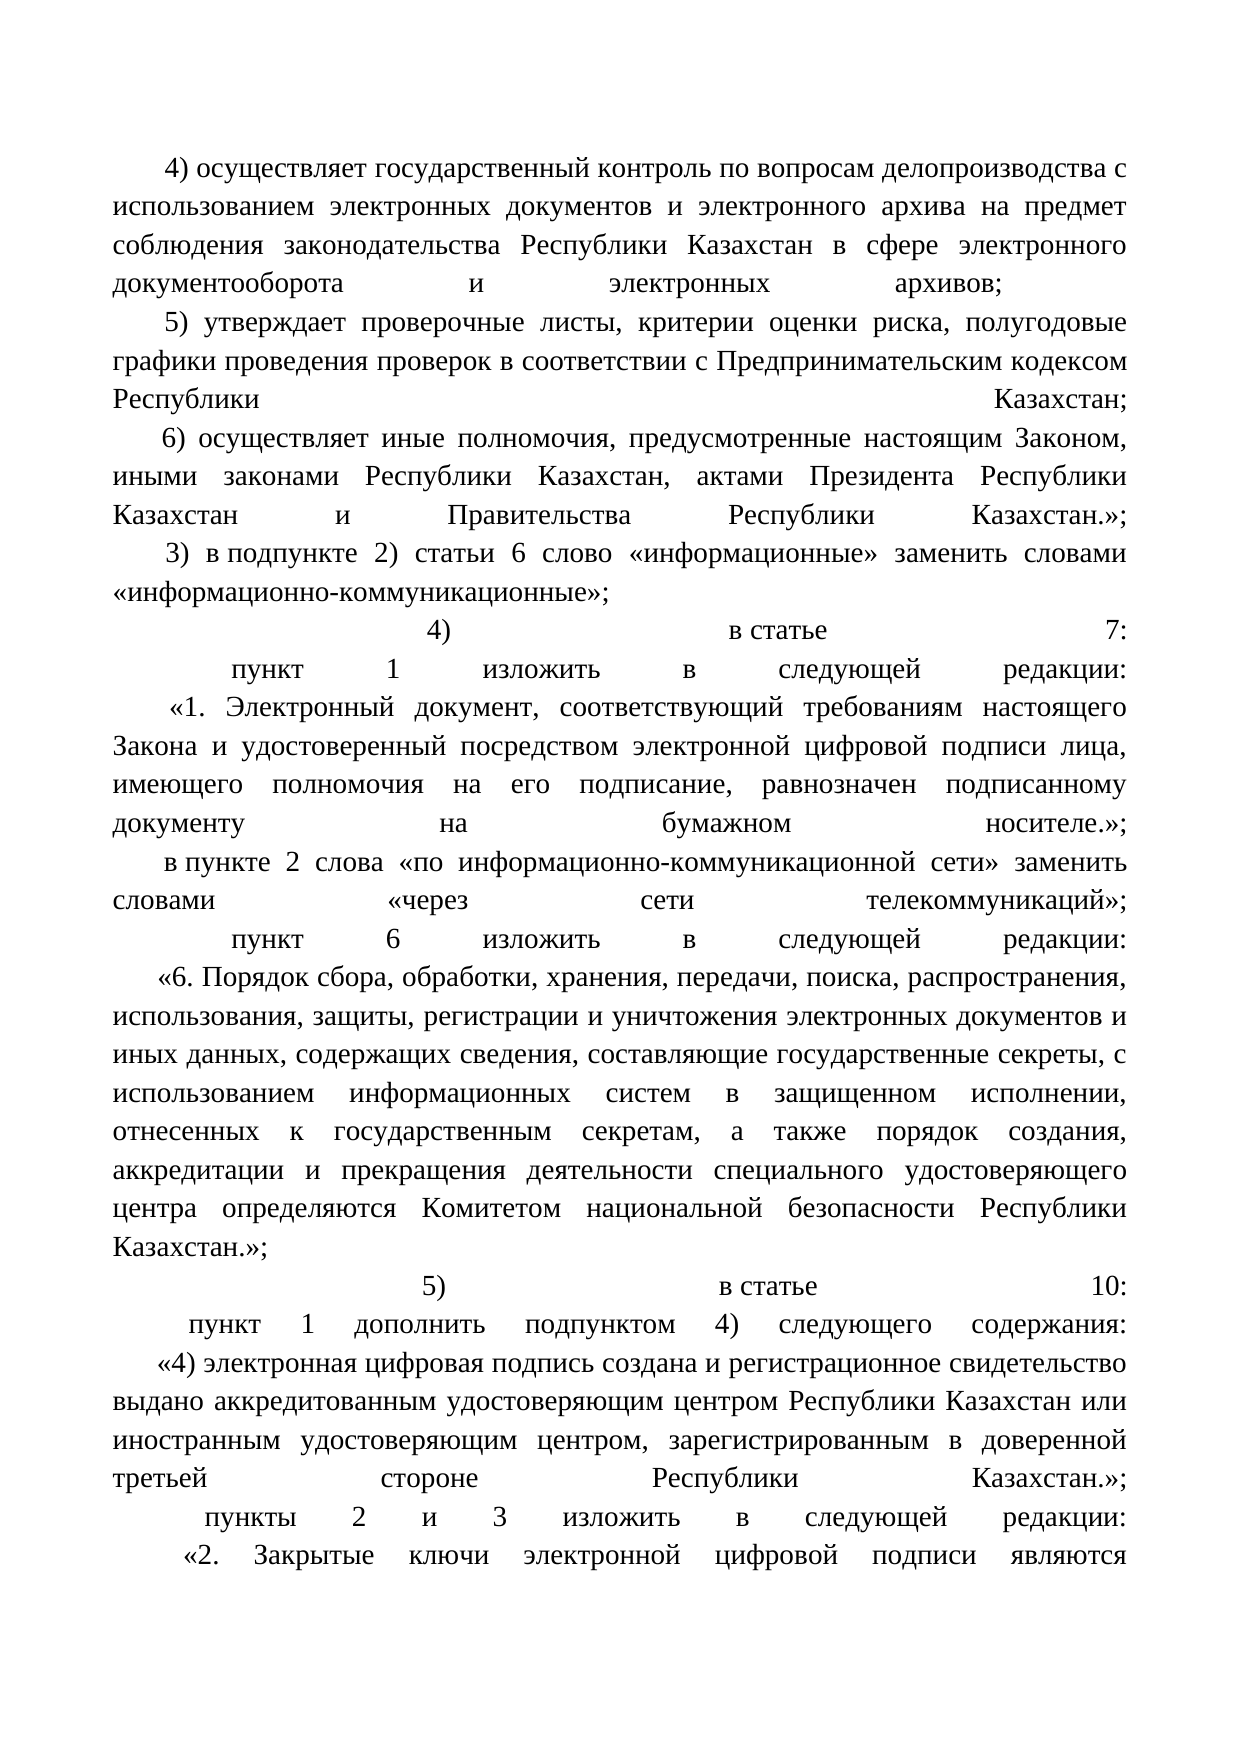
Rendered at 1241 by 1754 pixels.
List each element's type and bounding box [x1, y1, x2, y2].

text [112, 150, 1128, 1571]
